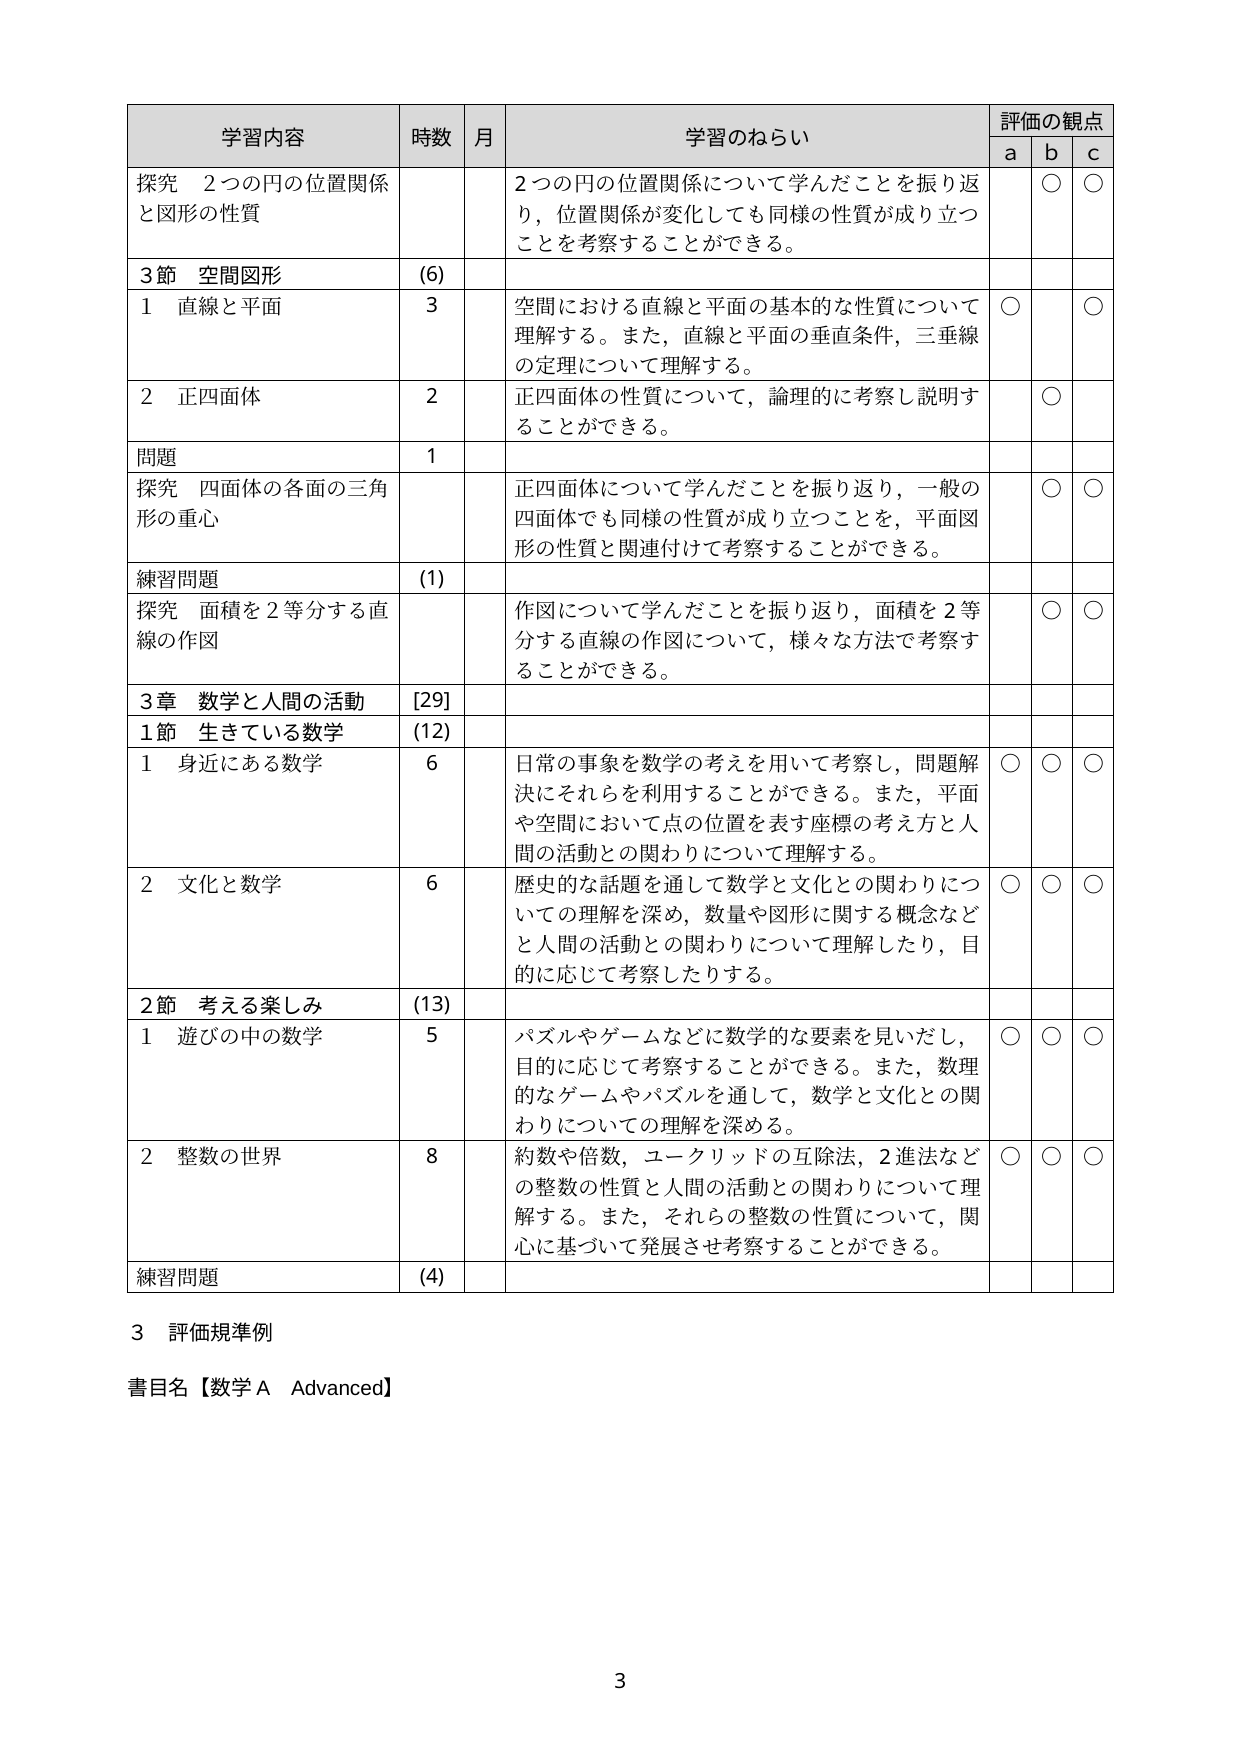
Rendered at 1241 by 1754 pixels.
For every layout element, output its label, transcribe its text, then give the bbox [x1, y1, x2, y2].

table_cell 〇 [1073, 1141, 1113, 1261]
table_cell [990, 685, 1031, 715]
table_cell [465, 473, 505, 562]
table_cell ａ [990, 137, 1031, 167]
table_cell [465, 563, 505, 593]
table_cell 〇 [1032, 1141, 1072, 1261]
table_cell 5 [400, 1020, 464, 1140]
table_cell [465, 748, 505, 867]
table_cell [465, 259, 505, 289]
table_header 時数 [400, 105, 464, 167]
table_cell 練習問題 [128, 563, 399, 593]
table_cell 探究 四面体の各面の三角形の重心 [128, 473, 399, 562]
table_cell [465, 868, 505, 988]
table_cell 8 [400, 1141, 464, 1261]
table_cell 〇 [1073, 594, 1113, 684]
table_cell 〇 [1073, 1020, 1113, 1140]
table_cell [1032, 716, 1072, 747]
table_header 月 [465, 105, 505, 167]
table_cell [400, 168, 464, 258]
table_cell [1032, 685, 1072, 715]
table_cell [1073, 442, 1113, 472]
table_cell 〇 [990, 1020, 1031, 1140]
table_cell [1032, 989, 1072, 1019]
table_cell 問題 [128, 442, 399, 472]
table_cell 〇 [1073, 868, 1113, 988]
table_cell [990, 168, 1031, 258]
table_cell [465, 442, 505, 472]
table_cell 3 [400, 290, 464, 380]
table_cell 〇 [1032, 381, 1072, 441]
table_cell [465, 168, 505, 258]
table_cell [990, 259, 1031, 289]
table_cell １節 生きている数学 [128, 716, 399, 747]
table_cell [1073, 989, 1113, 1019]
table_cell 〇 [990, 1141, 1031, 1261]
table_cell 6 [400, 868, 464, 988]
table_cell [465, 381, 505, 441]
table_cell [1032, 290, 1072, 380]
table_cell [506, 989, 989, 1019]
table_cell ｃ [1073, 137, 1113, 167]
table_cell [990, 442, 1031, 472]
table_cell [506, 1262, 989, 1292]
table_cell [465, 1141, 505, 1261]
table_cell [506, 716, 989, 747]
table_cell 練習問題 [128, 1262, 399, 1292]
table_cell [506, 442, 989, 472]
table_cell [990, 1262, 1031, 1292]
table_cell 2 [400, 381, 464, 441]
table_cell ２ 文化と数学 [128, 868, 399, 988]
table_cell 〇 [1032, 748, 1072, 867]
table_cell [1032, 442, 1072, 472]
table_cell ３節 空間図形 [128, 259, 399, 289]
table_cell 〇 [1073, 748, 1113, 867]
table_cell 6 [400, 748, 464, 867]
table_cell [465, 989, 505, 1019]
table_cell 探究 面積を２等分する直線の作図 [128, 594, 399, 684]
table_cell [1073, 563, 1113, 593]
table_cell 〇 [1073, 168, 1113, 258]
table_cell 〇 [1032, 473, 1072, 562]
table_cell ２節 考える楽しみ [128, 989, 399, 1019]
table_cell 1 [400, 442, 464, 472]
table_cell [1073, 1262, 1113, 1292]
table_cell 〇 [1073, 290, 1113, 380]
text ３ 評価規準例 [127, 1317, 1113, 1347]
table_cell ｂ [1032, 137, 1072, 167]
table_cell パズルやゲームなどに数学的な要素を見いだし，目的に応じて考察することができる。また，数理的なゲームやパズルを通して，数学と文化との関わりについての理解を深める。 [506, 1020, 989, 1140]
table_cell [1032, 563, 1072, 593]
table_cell [1073, 259, 1113, 289]
table_cell [506, 563, 989, 593]
table_cell [1073, 685, 1113, 715]
table_cell [1032, 1262, 1072, 1292]
table_cell [990, 989, 1031, 1019]
table_cell ２ 整数の世界 [128, 1141, 399, 1261]
table_cell １ 遊びの中の数学 [128, 1020, 399, 1140]
table_cell (4) [400, 1262, 464, 1292]
table_cell (6) [400, 259, 464, 289]
table_cell 約数や倍数，ユークリッドの互除法，2進法などの整数の性質と人間の活動との関わりについて理解する。また，それらの整数の性質について，関心に基づいて発展させ考察することができる。 [506, 1141, 989, 1261]
table_cell [465, 1262, 505, 1292]
table_header 学習内容 [128, 105, 399, 167]
table_cell 〇 [990, 868, 1031, 988]
table_cell [400, 594, 464, 684]
table_cell [506, 685, 989, 715]
table_cell 〇 [1032, 594, 1072, 684]
table_cell 〇 [990, 290, 1031, 380]
table_header 評価の観点 [990, 105, 1113, 136]
table_cell 探究 ２つの円の位置関係と図形の性質 [128, 168, 399, 258]
table_cell [1073, 716, 1113, 747]
table_cell [465, 1020, 505, 1140]
table_cell [1032, 259, 1072, 289]
text 書目名【数学A Advanced】 [127, 1371, 1113, 1401]
table_cell [990, 473, 1031, 562]
table_cell [1073, 381, 1113, 441]
table_cell [465, 685, 505, 715]
table_cell [506, 259, 989, 289]
table_cell [990, 563, 1031, 593]
table_cell [465, 290, 505, 380]
table_cell ３章 数学と人間の活動 [128, 685, 399, 715]
table_cell ２ 正四面体 [128, 381, 399, 441]
table_cell (12) [400, 716, 464, 747]
table_cell 〇 [990, 748, 1031, 867]
table_cell １ 直線と平面 [128, 290, 399, 380]
table_cell (1) [400, 563, 464, 593]
table_cell (13) [400, 989, 464, 1019]
table_cell １ 身近にある数学 [128, 748, 399, 867]
table_cell 作図について学んだことを振り返り，面積を2等分する直線の作図について，様々な方法で考察することができる。 [506, 594, 989, 684]
table_cell 〇 [1032, 1020, 1072, 1140]
table_cell 〇 [1032, 168, 1072, 258]
table_cell [465, 716, 505, 747]
table_cell 〇 [1032, 868, 1072, 988]
table_cell 正四面体について学んだことを振り返り，一般の四面体でも同様の性質が成り立つことを，平面図形の性質と関連付けて考察することができる。 [506, 473, 989, 562]
table_cell [990, 594, 1031, 684]
table_cell 2つの円の位置関係について学んだことを振り返り，位置関係が変化しても同様の性質が成り立つことを考察することができる。 [506, 168, 989, 258]
table_cell [400, 473, 464, 562]
table_cell 〇 [1073, 473, 1113, 562]
table_cell 空間における直線と平面の基本的な性質について理解する。また，直線と平面の垂直条件，三垂線の定理について理解する。 [506, 290, 989, 380]
table_cell [465, 594, 505, 684]
table_cell [990, 716, 1031, 747]
table_cell 日常の事象を数学の考えを用いて考察し，問題解決にそれらを利用することができる。また，平面や空間において点の位置を表す座標の考え方と人間の活動との関わりについて理解する。 [506, 748, 989, 867]
table_header 学習のねらい [506, 105, 989, 167]
table_cell [29] [400, 685, 464, 715]
table_cell [990, 381, 1031, 441]
table_cell 歴史的な話題を通して数学と文化との関わりについての理解を深め，数量や図形に関する概念などと人間の活動との関わりについて理解したり，目的に応じて考察したりする。 [506, 868, 989, 988]
table_cell 正四面体の性質について，論理的に考察し説明することができる。 [506, 381, 989, 441]
